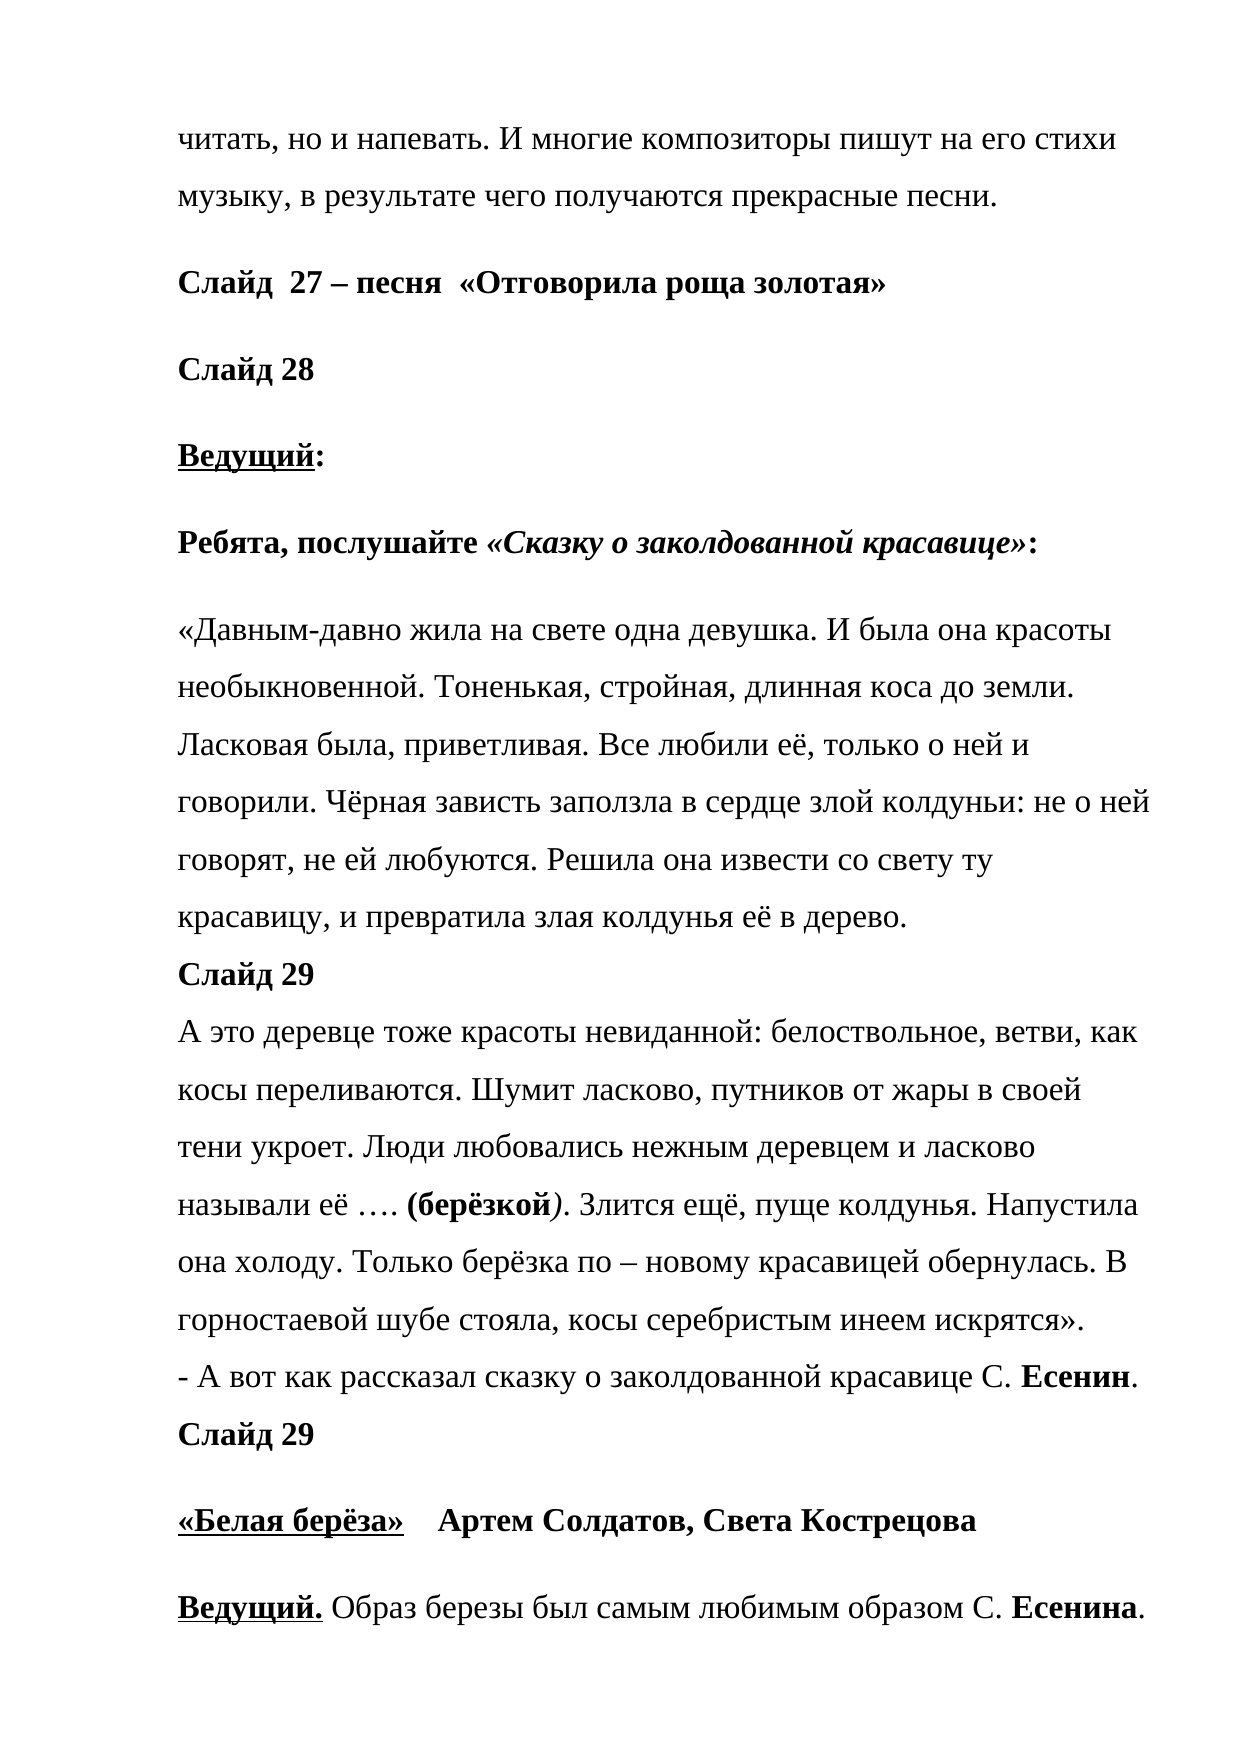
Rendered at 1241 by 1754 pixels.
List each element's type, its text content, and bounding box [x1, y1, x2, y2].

text - А вот как рассказал сказку о заколдованной красавице С. Есенин. [177, 1356, 1152, 1395]
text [177, 118, 1152, 214]
text Ребята, послушайте «Сказку о заколдованной красавице»: [177, 522, 1152, 561]
text Ведущий. Образ березы был самым любимым образом С. Есенина. [177, 1587, 1152, 1626]
text А это деревце тоже красоты невиданной: белоствольное, ветви, как косы переливаются. Шумит ласково, путников от жары в своей тени укроет. Люди любовались нежным деревцем и ласково называли её …. (берёзкой). Злится ещё, пуще колдунья. Напустила она холоду. Только берёзка по – новому красавицей обернулась. В горностаевой шубе стояла, косы серебристым инеем искрятся». [177, 1011, 1152, 1337]
text Слайд 29 [177, 954, 1152, 992]
text Слайд 27 – песня «Отговорила роща золотая» [177, 262, 1152, 301]
text «Белая берёза» Артем Солдатов, Света Кострецова [177, 1501, 1152, 1539]
text «Давным-давно жила на свете одна девушка. И была она красоты необыкновенной. Тоненькая, стройная, длинная коса до земли. Ласковая была, приветливая. Все любили её, только о ней и говорили. Чёрная зависть заползла в сердце злой колдуньи: не о ней говорят, не ей любуются. Решила она извести со свету ту красавицу, и превратила злая колдунья её в дерево. [177, 609, 1152, 935]
text Ведущий: [177, 436, 1152, 474]
text Слайд 28 [177, 349, 1152, 387]
text Слайд 29 [177, 1414, 1152, 1452]
